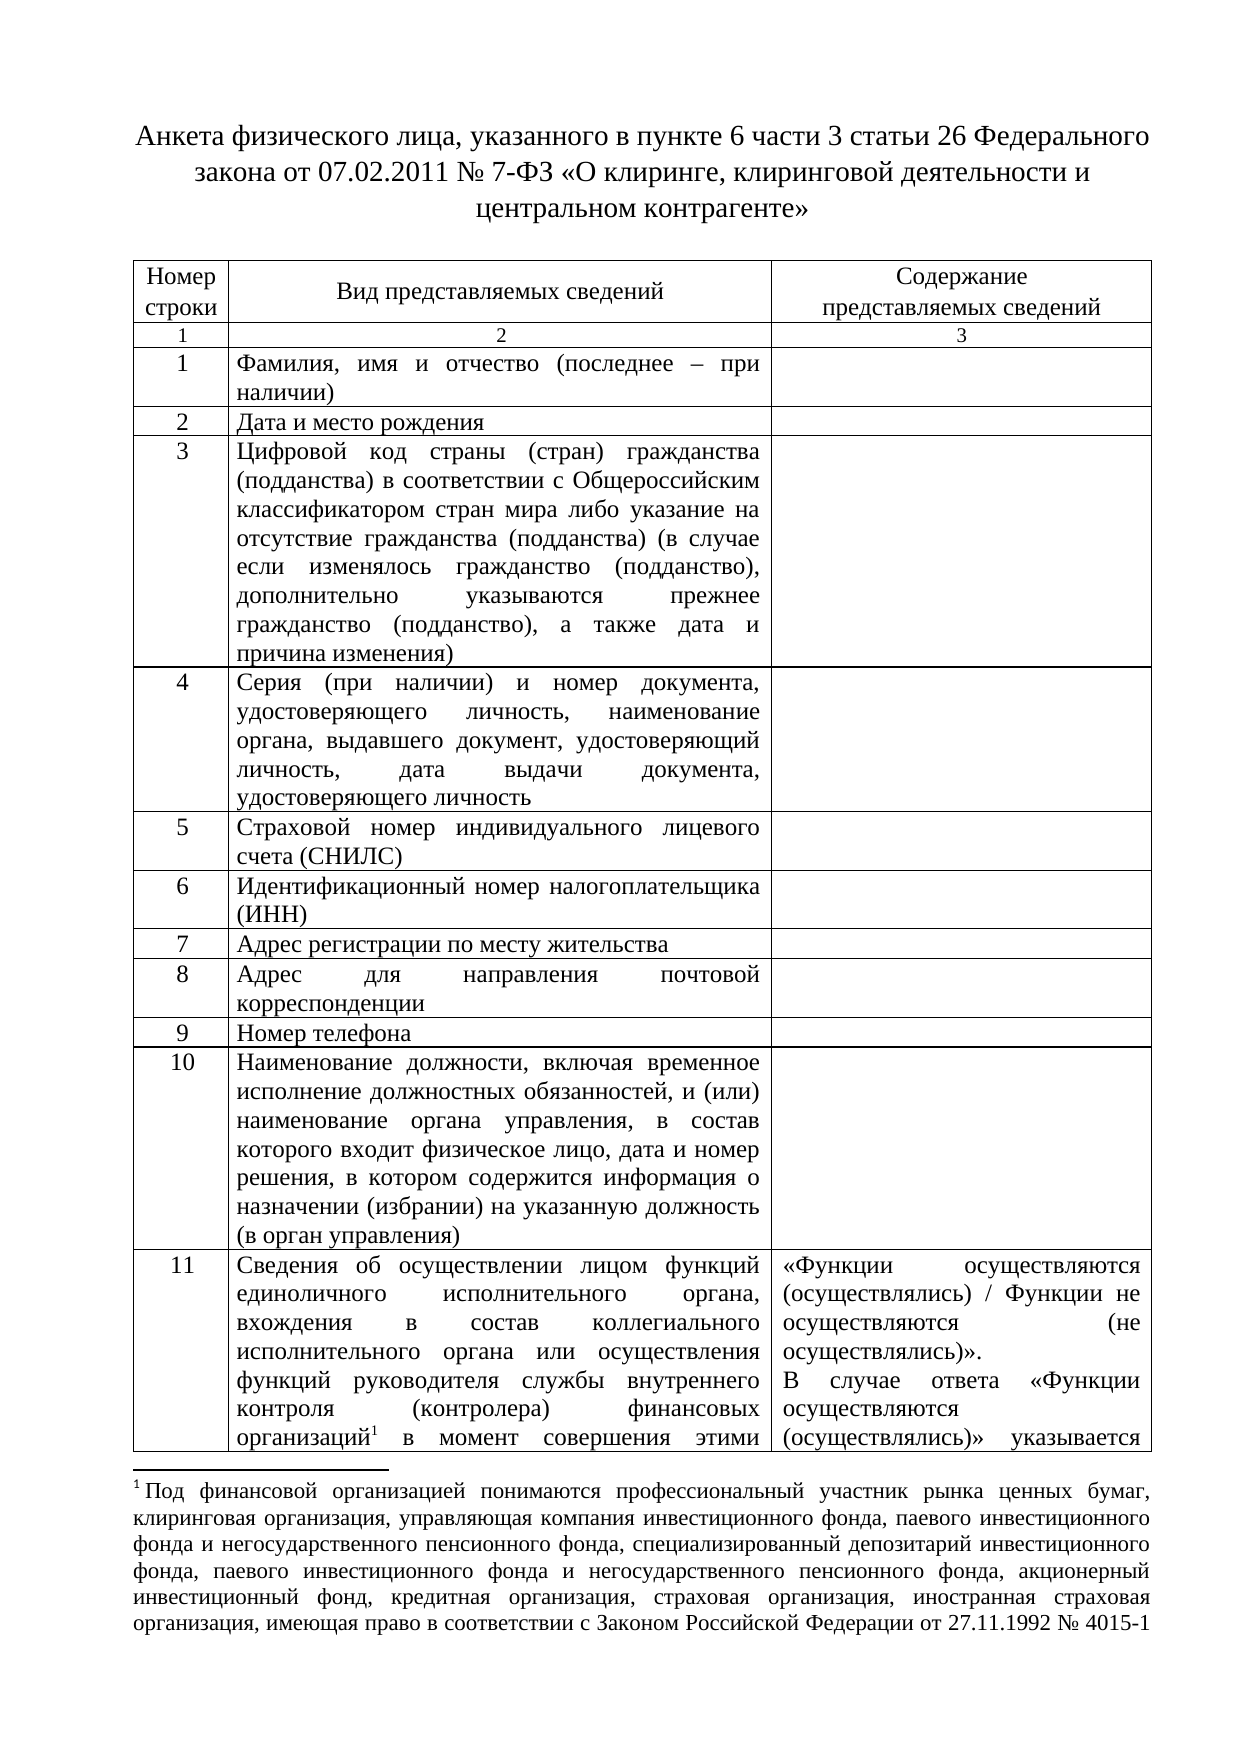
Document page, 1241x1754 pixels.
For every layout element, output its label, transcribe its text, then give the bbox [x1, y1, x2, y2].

table_cell 9 [134, 1018, 228, 1046]
table_cell Наименование должности, включая временное исполнение должностных обязанностей, и (или) наименование органа управления, в состав которого входит физическое лицо, дата и номер решения, в котором содержится информация о назначении (избрании) на указанную должность (в орган управления) [229, 1048, 771, 1249]
table_cell Фамилия, имя и отчество (последнее – при наличии) [229, 348, 771, 406]
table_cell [229, 1250, 771, 1451]
table_cell [772, 812, 1151, 870]
table_cell 10 [134, 1048, 228, 1249]
table_cell Номер телефона [229, 1018, 771, 1046]
table_cell [772, 348, 1151, 406]
table_cell Идентификационный номер налогоплательщика (ИНН) [229, 871, 771, 928]
table_cell 4 [134, 668, 228, 811]
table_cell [772, 1250, 1151, 1451]
table_cell [772, 929, 1151, 958]
table_cell 6 [134, 871, 228, 928]
table_header Номер строки [134, 261, 228, 322]
table_cell 1 [134, 348, 228, 406]
table_cell Страховой номер индивидуального лицевого счета (СНИЛС) [229, 812, 771, 870]
table_cell 7 [134, 929, 228, 958]
table_cell [772, 1018, 1151, 1046]
table_cell Цифровой код страны (стран) гражданства (подданства) в соответствии с Общероссийским классификатором стран мира либо указание на отсутствие гражданства (подданства) (в случае если изменялось гражданство (подданство), дополнительно указываются прежнее гражданство (подданство), а также дата и причина изменения) [229, 436, 771, 666]
table_cell 8 [134, 959, 228, 1017]
table_cell [772, 668, 1151, 811]
table_cell Дата и место рождения [229, 407, 771, 435]
table_cell [772, 1048, 1151, 1249]
table_cell [772, 959, 1151, 1017]
table_header Вид представляемых сведений [229, 261, 771, 322]
text Анкета физического лица, указанного в пункте 6 части 3 статьи 26 Федерального закона от 07.02.2011 № 7-ФЗ «О клиринге, клиринговой деятельности и центральном контрагенте» [133, 118, 1152, 224]
table_cell Адрес для направления почтовой корреспонденции [229, 959, 771, 1017]
table_cell 3 [772, 323, 1151, 347]
table_cell [772, 407, 1151, 435]
table_cell 11 [134, 1250, 228, 1451]
table_cell 5 [134, 812, 228, 870]
table_cell Адрес регистрации по месту жительства [229, 929, 771, 958]
table_cell [772, 871, 1151, 928]
table_cell 2 [229, 323, 771, 347]
table_cell Серия (при наличии) и номер документа, удостоверяющего личность, наименование органа, выдавшего документ, удостоверяющий личность, дата выдачи документа, удостоверяющего личность [229, 668, 771, 811]
table_header Содержание представляемых сведений [772, 261, 1151, 322]
table_cell 3 [134, 436, 228, 666]
table_cell 2 [134, 407, 228, 435]
table_cell 1 [134, 323, 228, 347]
table_cell [772, 436, 1151, 666]
